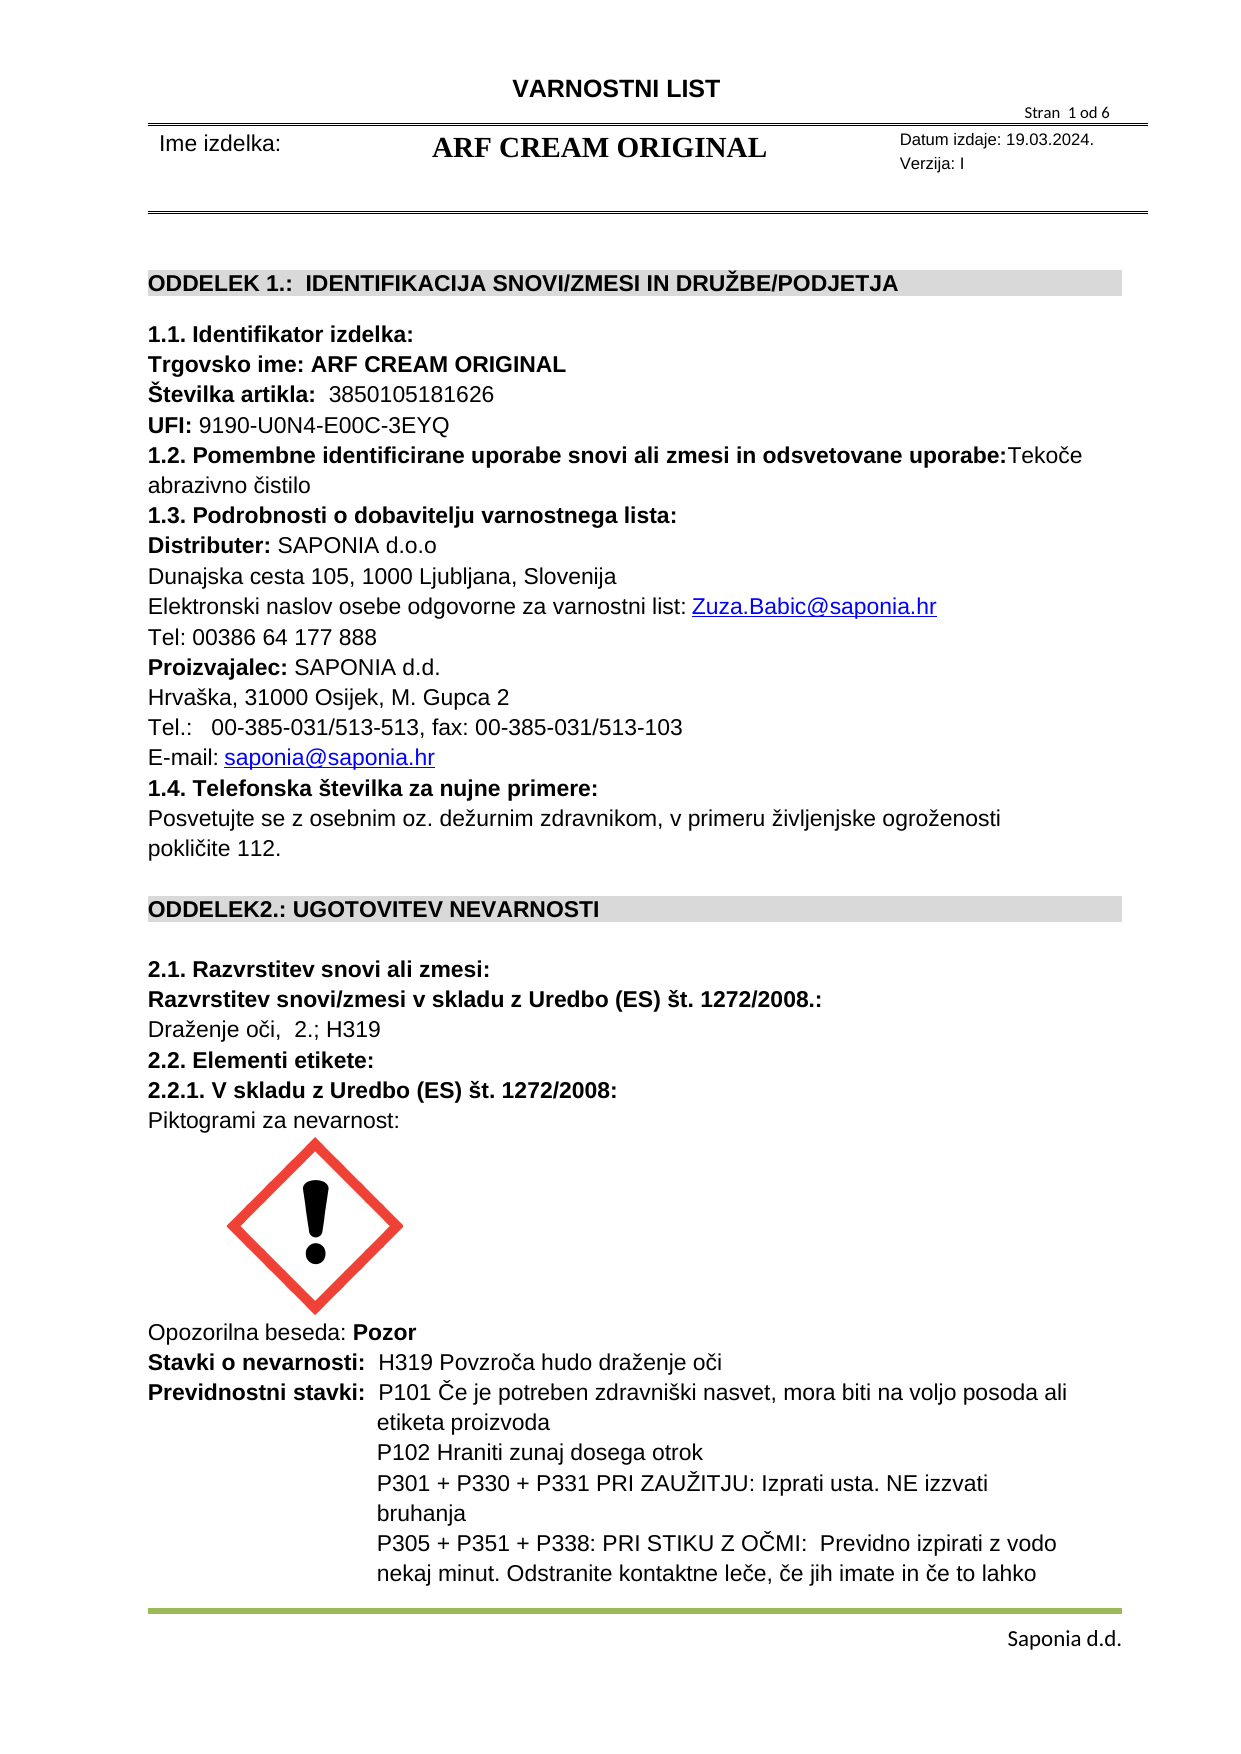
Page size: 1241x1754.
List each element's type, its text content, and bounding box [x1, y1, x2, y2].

text ODDELEK2.: UGOTOVITEV NEVARNOSTI [148, 896, 1122, 922]
text ODDELEK 1.: IDENTIFIKACIJA SNOVI/ZMESI IN DRUŽBE/PODJETJA [148, 270, 1122, 296]
text Elektronski naslov osebe odgovorne za varnostni list: Zuza.Babic@saponia.hr [148, 593, 1122, 619]
text Tel: 00386 64 177 888 [148, 623, 1122, 650]
text bruhanja [148, 1500, 1122, 1526]
text 2.2.1. V skladu z Uredbo (ES) št. 1272/2008: [148, 1077, 1122, 1103]
text 2.2. Elementi etikete: [148, 1047, 1122, 1073]
text Hrvaška, 31000 Osijek, M. Gupca 2 [148, 684, 1122, 710]
text 1.2. Pomembne identificirane uporabe snovi ali zmesi in odsvetovane uporabe:Tekoče [148, 442, 1122, 468]
text 2.1. Razvrstitev snovi ali zmesi: [148, 956, 1122, 982]
text Trgovsko ime: ARF CREAM ORIGINAL [148, 351, 1122, 378]
text etiketa proizvoda [148, 1409, 1122, 1436]
text P305 + P351 + P338: PRI STIKU Z OČMI: Previdno izpirati z vodo [148, 1530, 1122, 1556]
text Posvetujte se z osebnim oz. dežurnim zdravnikom, v primeru življenjske ogroženosti [148, 805, 1122, 831]
text UFI: 9190-U0N4-E00C-3EYQ [148, 412, 1122, 438]
text Dunajska cesta 105, 1000 Ljubljana, Slovenija [148, 563, 1122, 589]
text Draženje oči, 2.; H319 [148, 1016, 1122, 1043]
text 1.1. Identifikator izdelka: [148, 321, 1122, 347]
picture [226, 1137, 404, 1315]
text Distributer: SAPONIA d.o.o [148, 532, 1122, 559]
text P301 + P330 + P331 PRI ZAUŽITJU: Izprati usta. NE izzvati [148, 1469, 1122, 1496]
text 1.3. Podrobnosti o dobavitelju varnostnega lista: [148, 502, 1122, 529]
text Piktogrami za nevarnost: [148, 1107, 1122, 1133]
text Razvrstitev snovi/zmesi v skladu z Uredbo (ES) št. 1272/2008.: [148, 986, 1122, 1013]
text Tel.: 00-385-031/513-513, fax: 00-385-031/513-103 [148, 714, 1122, 740]
text Številka artikla: 3850105181626 [148, 381, 1122, 408]
text abrazivno čistilo [148, 472, 1122, 498]
text Proizvajalec: SAPONIA d.d. [148, 654, 1122, 680]
text Opozorilna beseda: Pozor [148, 1318, 1122, 1345]
text 1.4. Telefonska številka za nujne primere: [148, 775, 1122, 801]
text P102 Hraniti zunaj dosega otrok [148, 1439, 1122, 1466]
text Stavki o nevarnosti: H319 Povzroča hudo draženje oči [148, 1349, 1122, 1375]
text Previdnostni stavki: P101 Če je potreben zdravniški nasvet, mora biti na voljo posoda ali [148, 1379, 1122, 1405]
text pokličite 112. [148, 835, 1122, 862]
text E-mail: saponia@saponia.hr [148, 744, 1122, 771]
text nekaj minut. Odstranite kontaktne leče, če jih imate in če to lahko [148, 1560, 1122, 1587]
